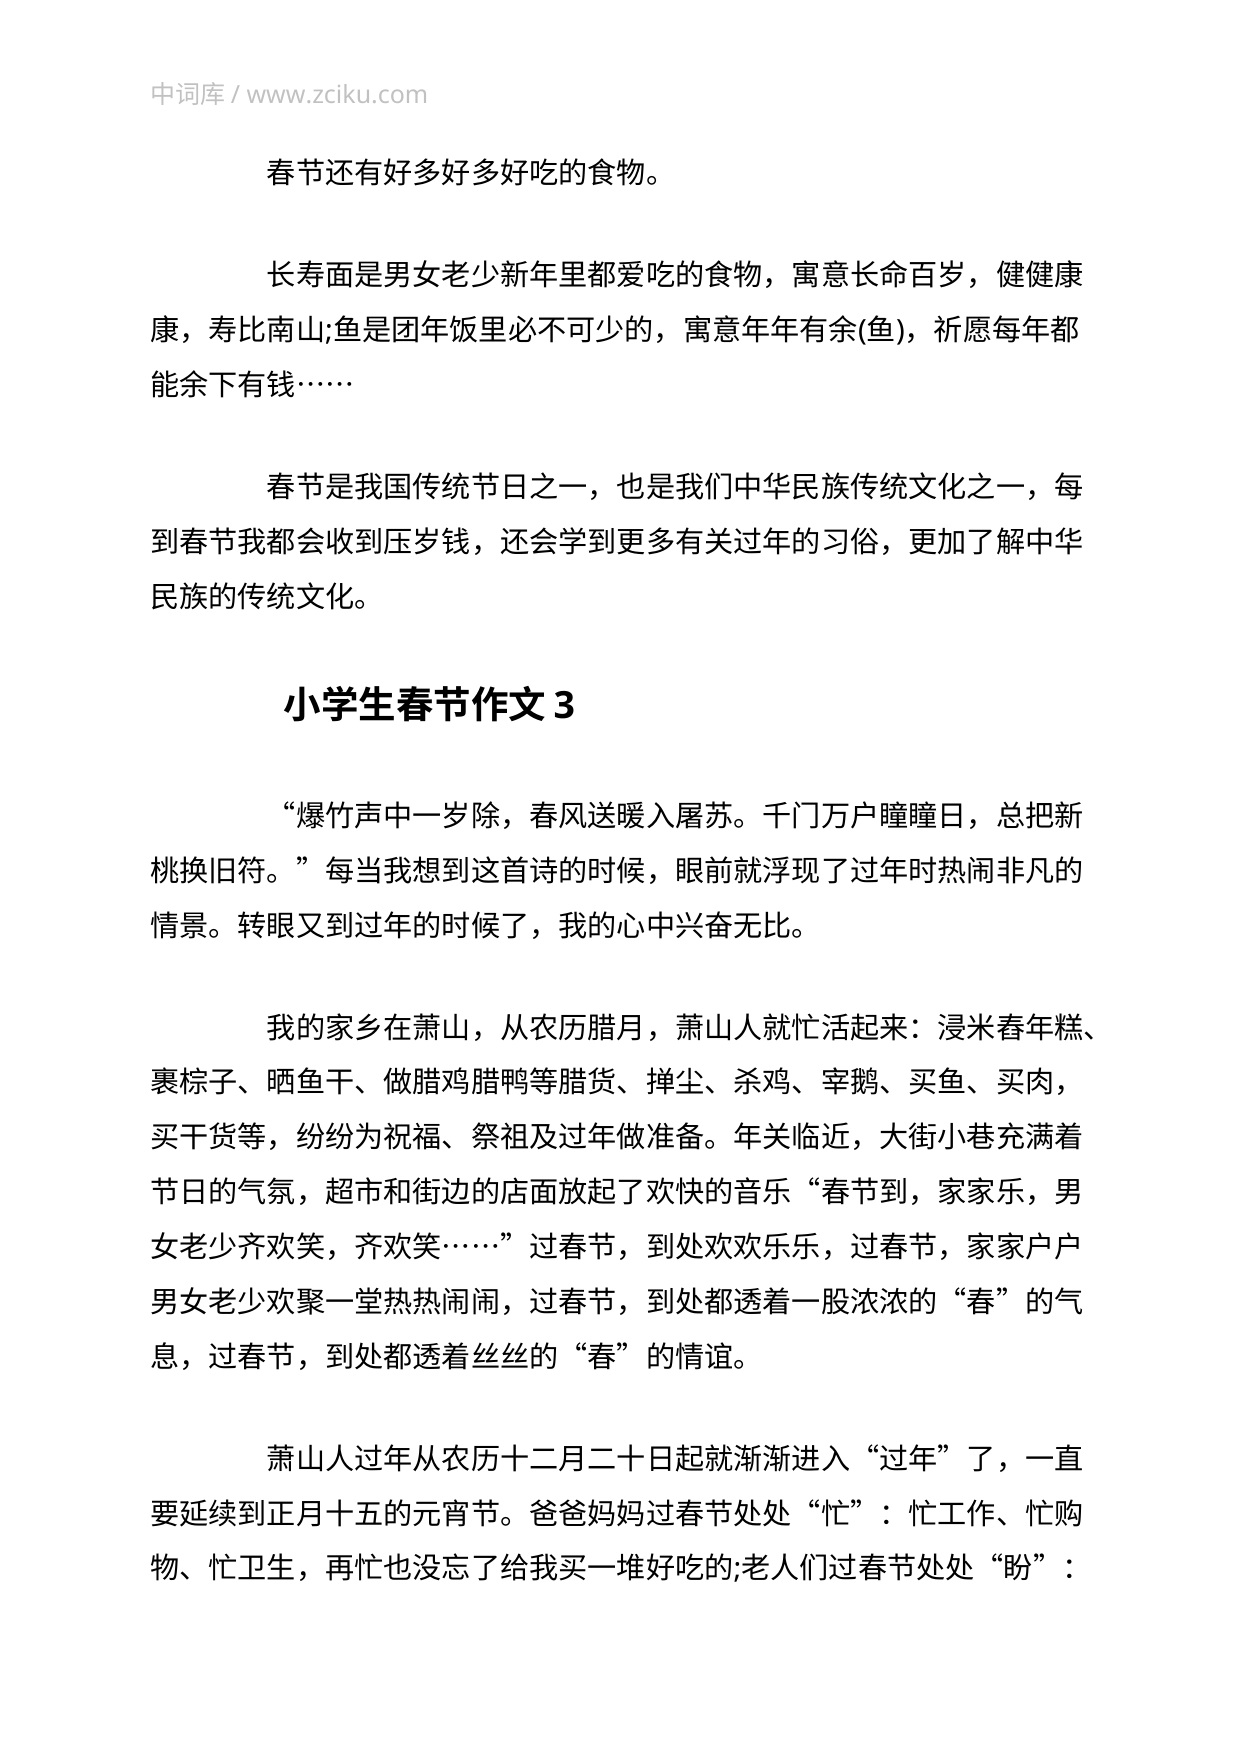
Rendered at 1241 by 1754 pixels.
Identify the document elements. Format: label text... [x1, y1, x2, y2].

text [150, 1435, 1090, 1587]
text 长寿面是男女老少新年里都爱吃的食物，寓意长命百岁，健健康康，寿比南山;鱼是团年饭里必不可少的，寓意年年有余(鱼)，祈愿每年都能余下有钱…… [150, 252, 1090, 404]
text 我的家乡在萧山，从农历腊月，萧山人就忙活起来：浸米舂年糕、裹棕子、晒鱼干、做腊鸡腊鸭等腊货、掸尘、杀鸡、宰鹅、买鱼、买肉，买干货等，纷纷为祝福、祭祖及过年做准备。年关临近，大街小巷充满着节日的气氛，超市和街边的店面放起了欢快的音乐“春节到，家家乐，男女老少齐欢笑，齐欢笑……”过春节，到处欢欢乐乐，过春节，家家户户男女老少欢聚一堂热热闹闹，过春节，到处都透着一股浓浓的“春”的气息，过春节，到处都透着丝丝的“春”的情谊。 [150, 1004, 1090, 1376]
text 小学生春节作文3 [150, 675, 1090, 729]
text “爆竹声中一岁除，春风送暖入屠苏。千门万户瞳瞳日，总把新桃换旧符。”每当我想到这首诗的时候，眼前就浮现了过年时热闹非凡的情景。转眼又到过年的时候了，我的心中兴奋无比。 [150, 793, 1090, 945]
text 春节是我国传统节日之一，也是我们中华民族传统文化之一，每到春节我都会收到压岁钱，还会学到更多有关过年的习俗，更加了解中华民族的传统文化。 [150, 463, 1090, 616]
text 春节还有好多好多好吃的食物。 [150, 150, 1090, 192]
